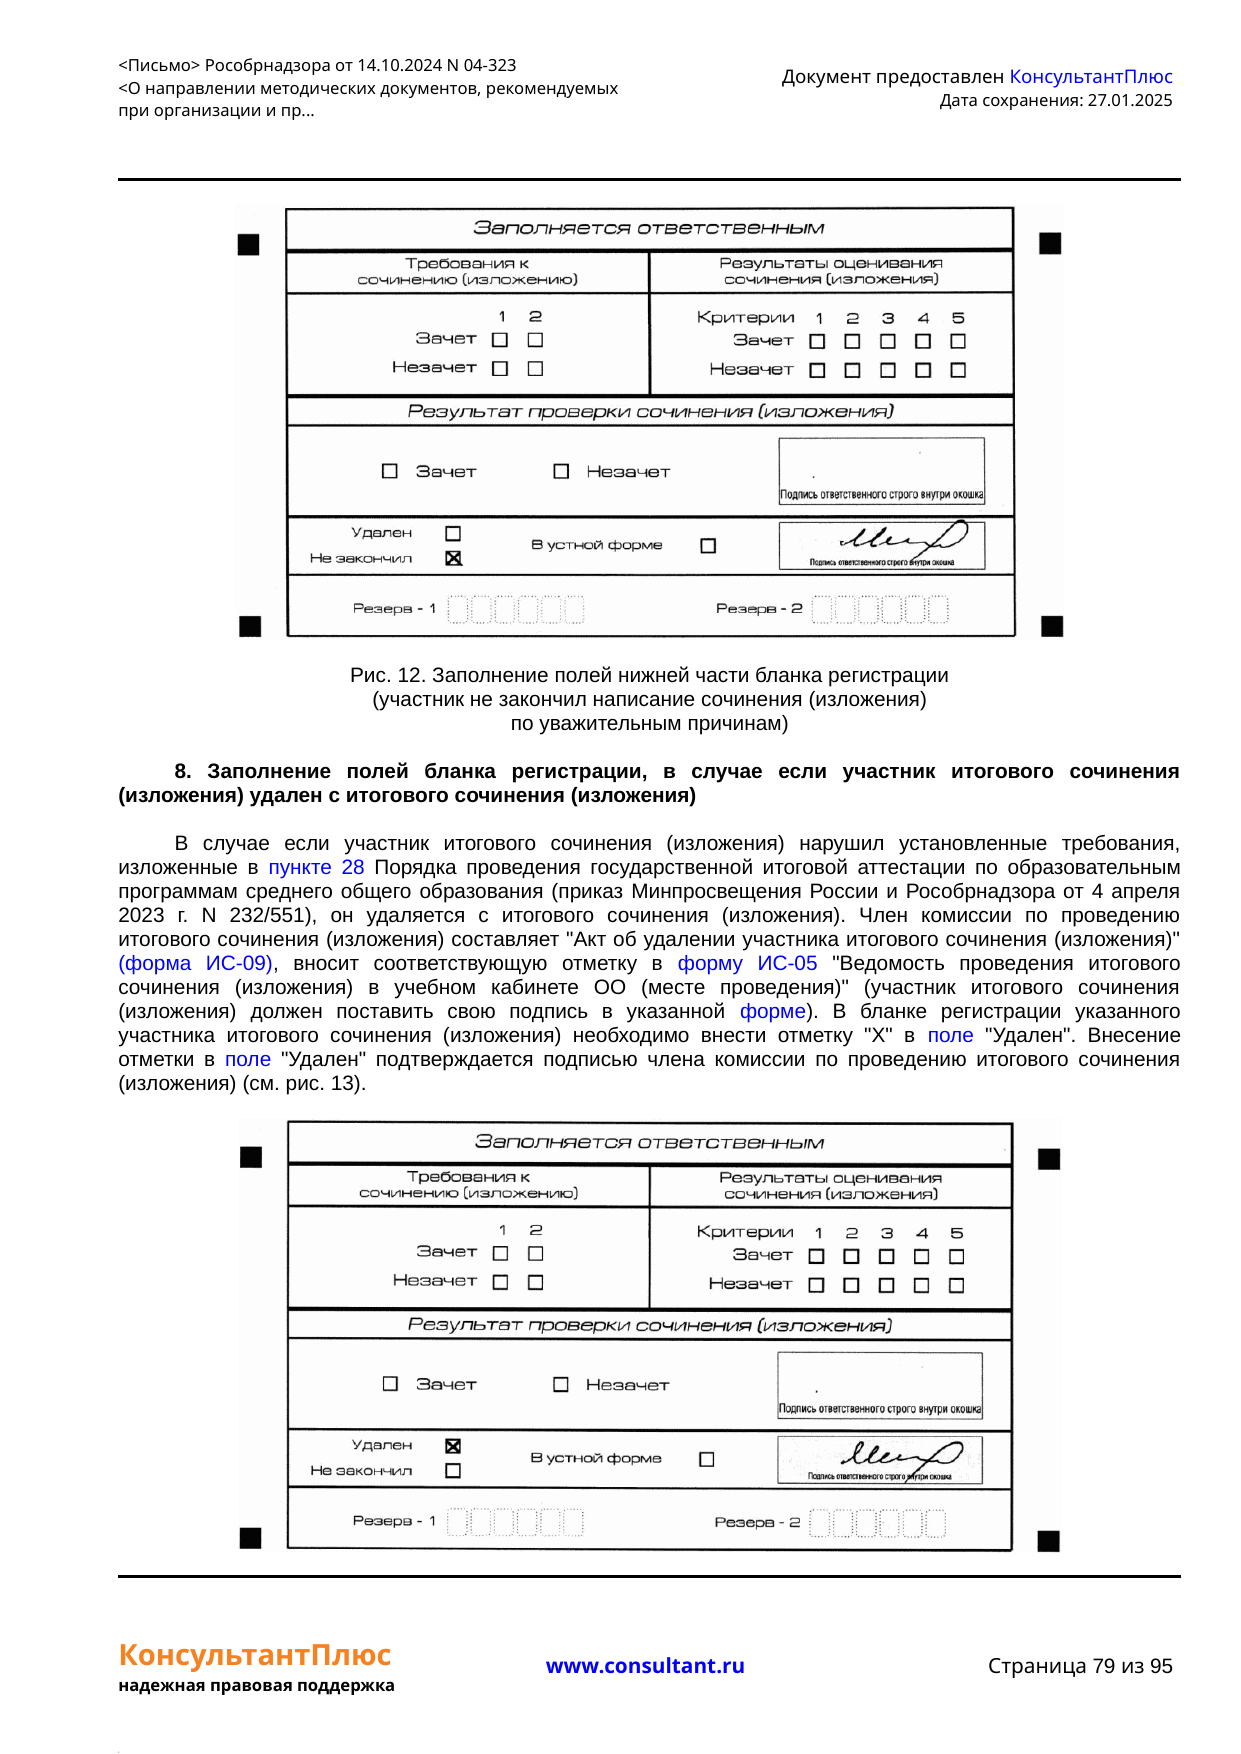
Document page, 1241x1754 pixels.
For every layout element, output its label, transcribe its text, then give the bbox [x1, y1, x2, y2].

text по уважительным причинам) [118, 711, 1181, 735]
title 8. Заполнение полей бланка регистрации, в случае если участник итогового сочинения (изложения) удален с итогового сочинения (изложения) [118, 759, 1181, 807]
text (участник не закончил написание сочинения (изложения) [118, 687, 1181, 711]
picture [237, 1118, 1062, 1553]
text В случае если участник итогового сочинения (изложения) нарушил установленные требования, изложенные в пункте 28 Порядка проведения государственной итоговой аттестации по образовательным программам среднего общего образования (приказ Минпросвещения России и Рособрнадзора от 4 апреля 2023 г. N 232/551), он удаляется с итогового сочинения (изложения). Член комиссии по проведению итогового сочинения (изложения) составляет "Акт об удалении участника итогового сочинения (изложения)" (форма ИС-09), вносит соответствующую отметку в форму ИС-05 "Ведомость проведения итогового сочинения (изложения) в учебном кабинете ОО (месте проведения)" (участник итогового сочинения (изложения) должен поставить свою подпись в указанной форме). В бланке регистрации указанного участника итогового сочинения (изложения) необходимо внести отметку "X" в поле "Удален". Внесение отметки в поле "Удален" подтверждается подписью члена комиссии по проведению итогового сочинения (изложения) (см. рис. 13). [118, 831, 1181, 1094]
picture [235, 204, 1065, 640]
text Рис. 12. Заполнение полей нижней части бланка регистрации [118, 663, 1181, 687]
